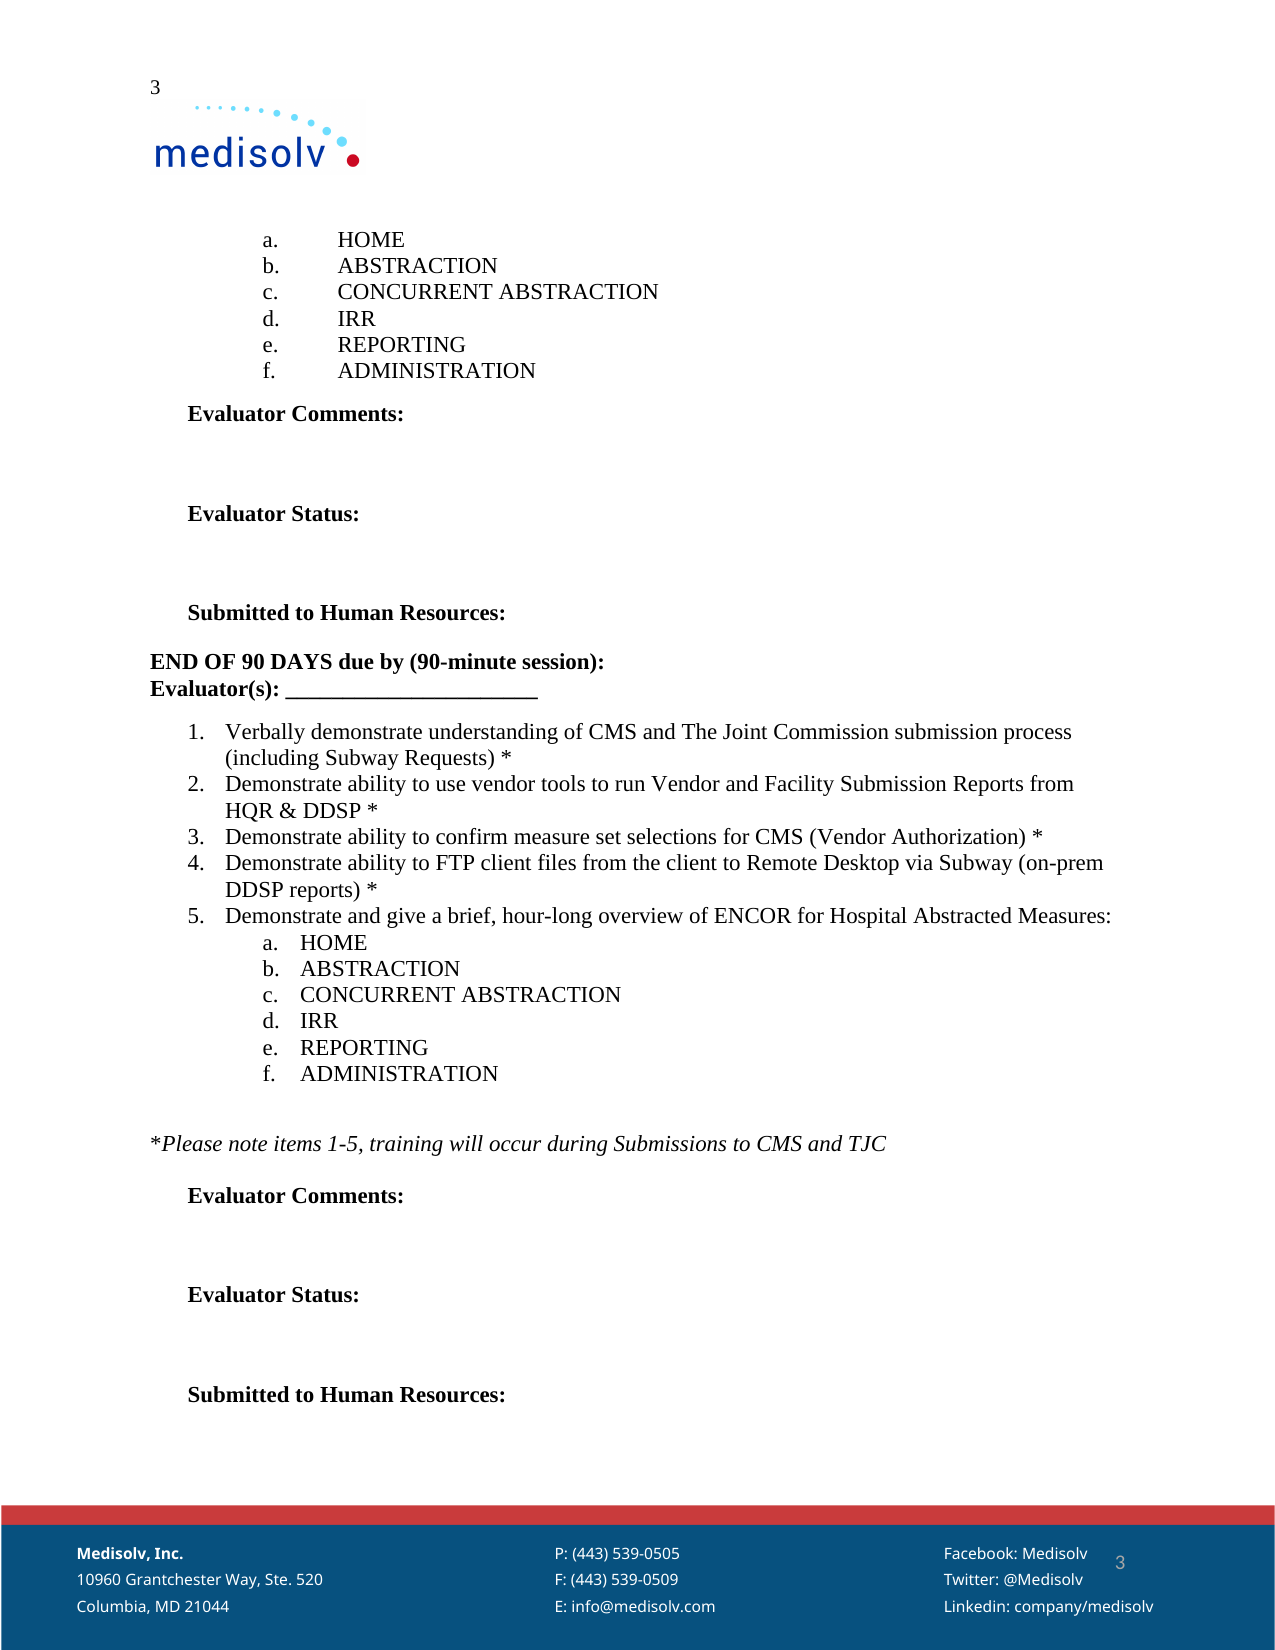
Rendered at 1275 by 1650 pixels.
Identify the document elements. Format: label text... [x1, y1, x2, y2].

text END OF 90 DAYS due by (90-minute session): [150, 648, 1125, 675]
list ABSTRACTION [262, 955, 1125, 981]
list HOME [262, 928, 1125, 955]
list REPORTING [262, 1034, 1125, 1060]
text Submitted to Human Resources: [187, 599, 1125, 625]
list Verbally demonstrate understanding of CMS and The Joint Commission submission process (including Subway Requests) * [187, 718, 1125, 770]
list ADMINISTRATION [262, 1060, 1125, 1087]
picture [150, 99, 366, 175]
list Demonstrate ability to use vendor tools to run Vendor and Facility Submission Reports from HQR & DDSP * [187, 770, 1125, 823]
list CONCURRENT ABSTRACTION [262, 981, 1125, 1008]
list IRR [262, 1008, 1125, 1034]
list Demonstrate ability to confirm measure set selections for CMS (Vendor Authorization) * [187, 823, 1125, 849]
list Demonstrate and give a brief, hour-long overview of ENCOR for Hospital Abstracted Measures: [187, 902, 1125, 928]
text Evaluator(s): ______________________ [150, 675, 1125, 701]
list IRR [262, 305, 1125, 331]
text Submitted to Human Resources: [187, 1381, 1125, 1407]
list CONCURRENT ABSTRACTION [262, 278, 1125, 305]
list ABSTRACTION [262, 252, 1125, 278]
text *Please note items 1-5, training will occur during Submissions to CMS and TJC [150, 1130, 1125, 1156]
list HOME [262, 226, 1125, 252]
list REPORTING [262, 331, 1125, 357]
text Evaluator Comments: [187, 400, 1125, 427]
text Evaluator Status: [187, 499, 1125, 526]
text Evaluator Comments: [187, 1182, 1125, 1209]
text Evaluator Status: [187, 1282, 1125, 1308]
list ADMINISTRATION [262, 357, 1125, 384]
list Demonstrate ability to FTP client files from the client to Remote Desktop via Subway (on-prem DDSP reports) * [187, 849, 1125, 902]
